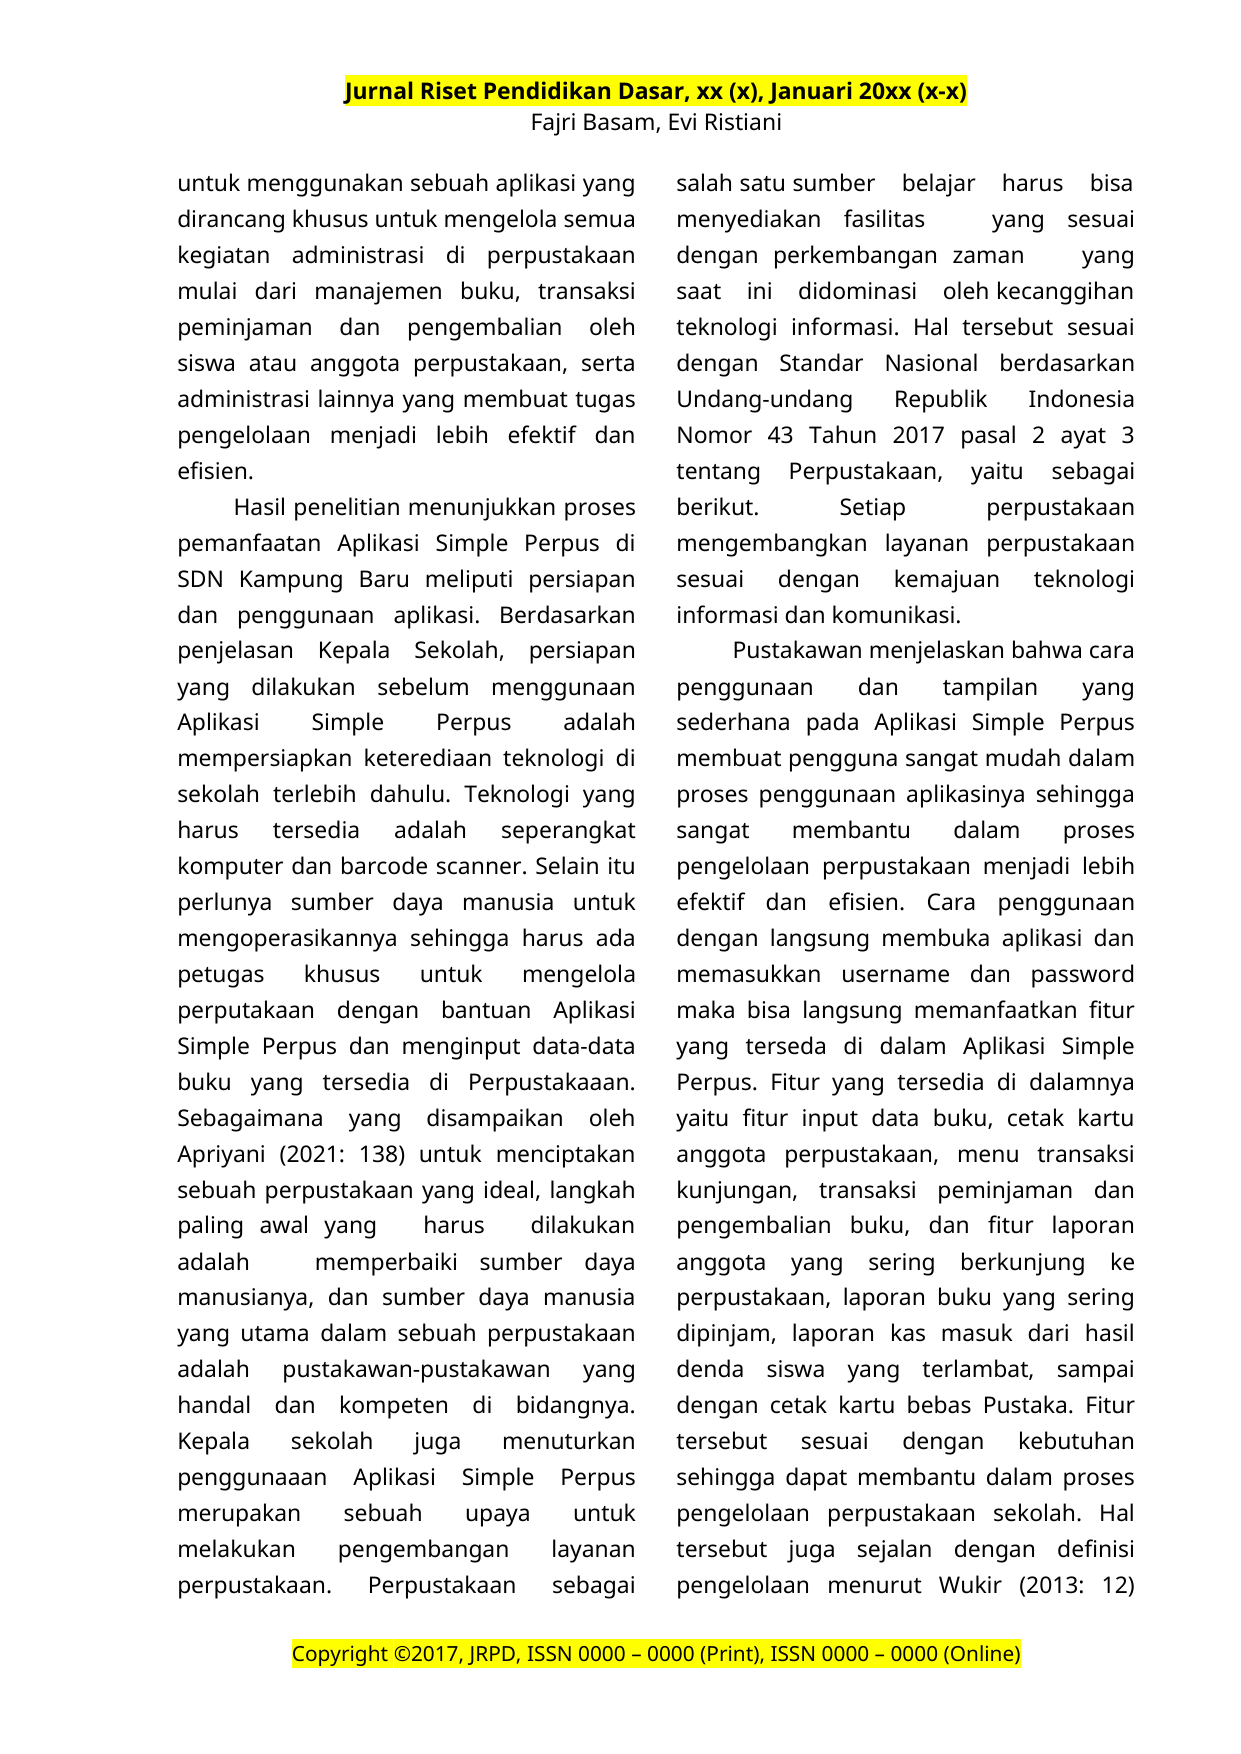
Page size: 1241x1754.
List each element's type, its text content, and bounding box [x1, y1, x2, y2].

text Hasil penelitian menunjukkan proses pemanfaatan Aplikasi Simple Perpus di SDN Kampung Baru meliputi persiapan dan penggunaan aplikasi. Berdasarkan penjelasan Kepala Sekolah, persiapan yang dilakukan sebelum menggunaan Aplikasi Simple Perpus adalah mempersiapkan keterediaan teknologi di sekolah terlebih dahulu. Teknologi yang harus tersedia adalah seperangkat komputer dan barcode scanner. Selain itu perlunya sumber daya manusia untuk mengoperasikannya sehingga harus ada petugas khusus untuk mengelola perputakaan dengan bantuan Aplikasi Simple Perpus dan menginput data-data buku yang tersedia di Perpustakaaan. Sebagaimana yang disampaikan oleh Apriyani (2021: 138) untuk menciptakan sebuah perpustakaan yang ideal, langkah paling awal yang harus dilakukan adalah memperbaiki sumber daya manusianya, dan sumber daya manusia yang utama dalam sebuah perpustakaan adalah pustakawan-pustakawan yang handal dan kompeten di bidangnya. Kepala sekolah juga menuturkan penggunaaan Aplikasi Simple Perpus merupakan sebuah upaya untuk melakukan pengembangan layanan perpustakaan. Perpustakaan sebagai salah satu sumber belajar harus bisa menyediakan fasilitas yang sesuai dengan perkembangan zaman yang saat ini didominasi oleh kecanggihan teknologi informasi. Hal tersebut sesuai dengan Standar Nasional berdasarkan Undang-undang Republik Indonesia Nomor 43 Tahun 2017 pasal 2 ayat 3 tentang Perpustakaan, yaitu sebagai berikut. Setiap perpustakaan mengembangkan layanan perpustakaan sesuai dengan kemajuan teknologi informasi dan komunikasi. [676, 167, 1135, 630]
text Hasil penelitian menunjukkan proses pemanfaatan Aplikasi Simple Perpus di SDN Kampung Baru meliputi persiapan dan penggunaan aplikasi. Berdasarkan penjelasan Kepala Sekolah, persiapan yang dilakukan sebelum menggunaan Aplikasi Simple Perpus adalah mempersiapkan keterediaan teknologi di sekolah terlebih dahulu. Teknologi yang harus tersedia adalah seperangkat komputer dan barcode scanner. Selain itu perlunya sumber daya manusia untuk mengoperasikannya sehingga harus ada petugas khusus untuk mengelola perputakaan dengan bantuan Aplikasi Simple Perpus dan menginput data-data buku yang tersedia di Perpustakaaan. Sebagaimana yang disampaikan oleh Apriyani (2021: 138) untuk menciptakan sebuah perpustakaan yang ideal, langkah paling awal yang harus dilakukan adalah memperbaiki sumber daya manusianya, dan sumber daya manusia yang utama dalam sebuah perpustakaan adalah pustakawan-pustakawan yang handal dan kompeten di bidangnya. Kepala sekolah juga menuturkan penggunaaan Aplikasi Simple Perpus merupakan sebuah upaya untuk melakukan pengembangan layanan perpustakaan. Perpustakaan sebagai salah satu sumber belajar harus bisa menyediakan fasilitas yang sesuai dengan perkembangan zaman yang saat ini didominasi oleh kecanggihan teknologi informasi. Hal tersebut sesuai dengan Standar Nasional berdasarkan Undang-undang Republik Indonesia Nomor 43 Tahun 2017 pasal 2 ayat 3 tentang Perpustakaan, yaitu sebagai berikut. Setiap perpustakaan mengembangkan layanan perpustakaan sesuai dengan kemajuan teknologi informasi dan komunikasi. [177, 491, 636, 1600]
